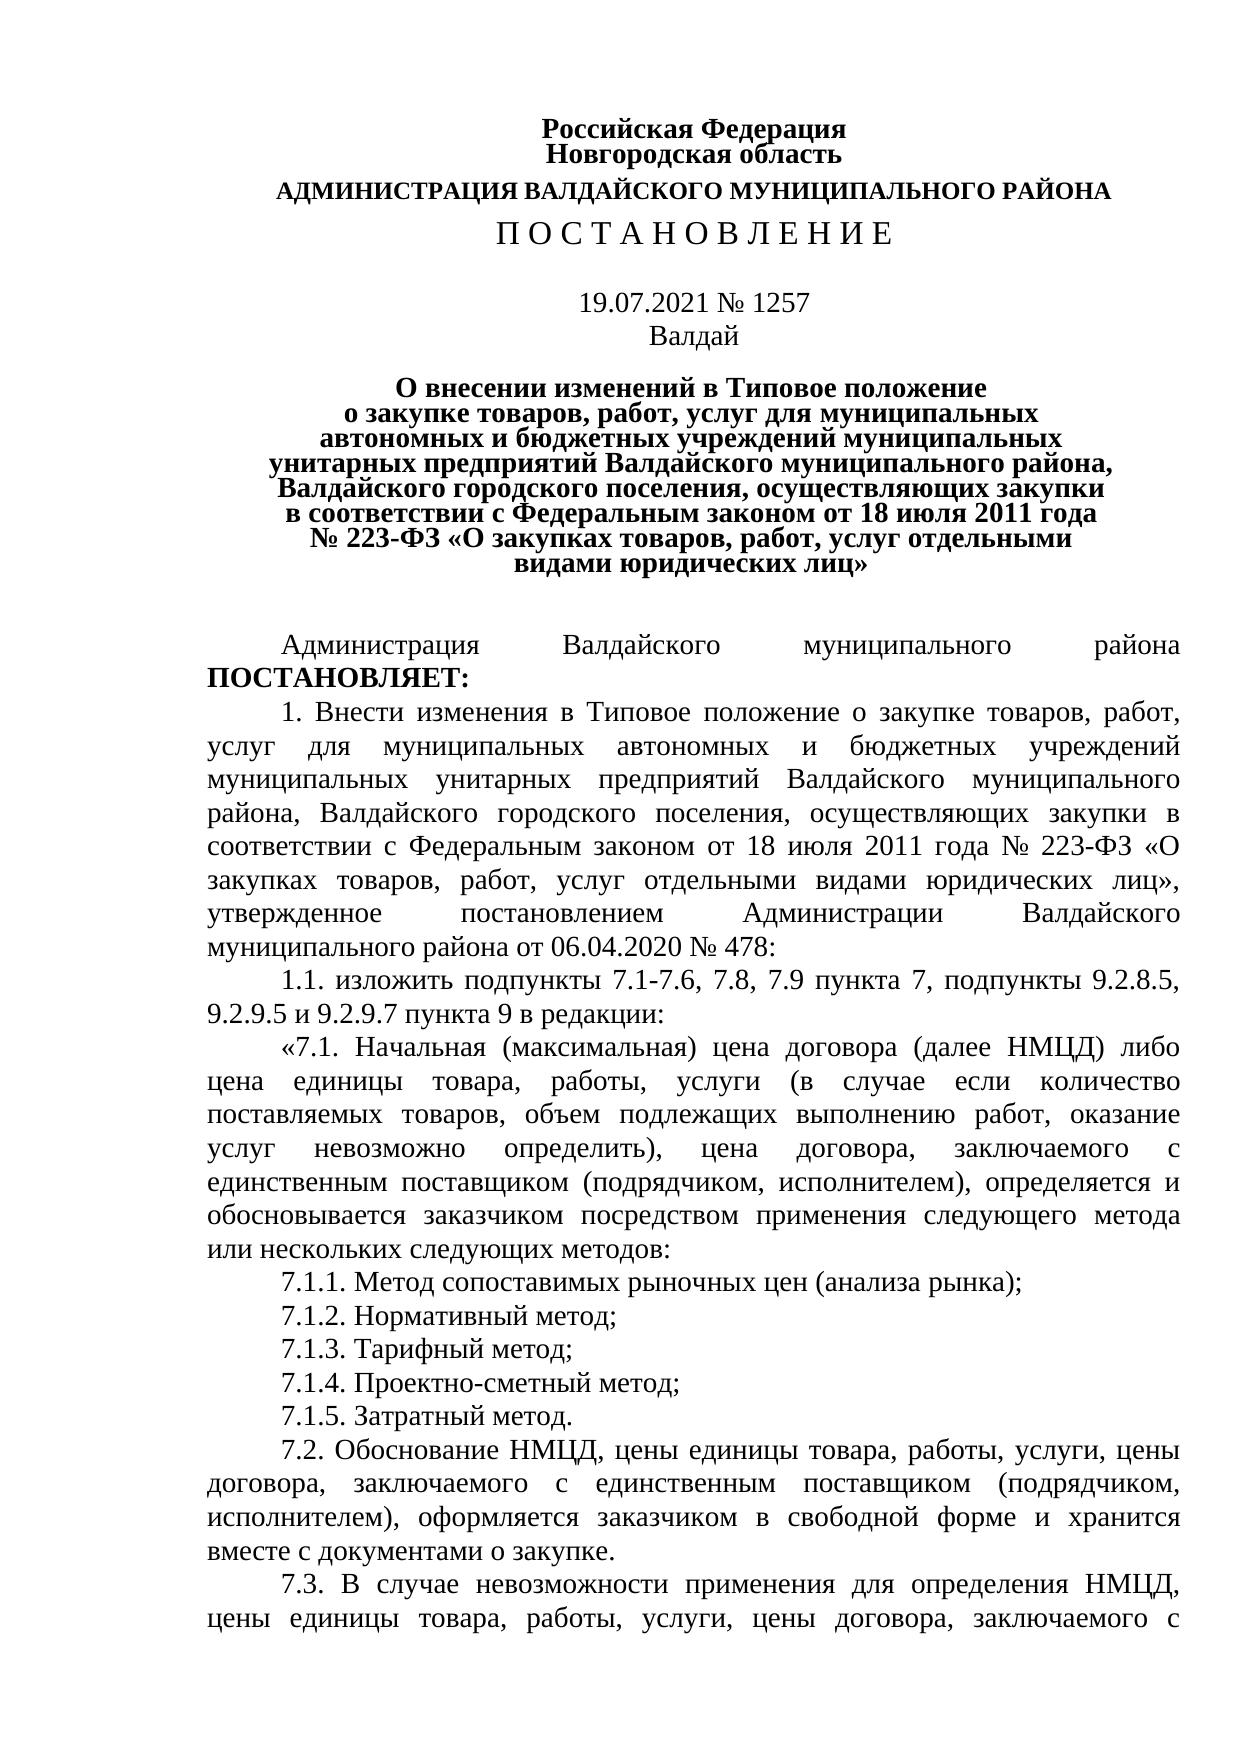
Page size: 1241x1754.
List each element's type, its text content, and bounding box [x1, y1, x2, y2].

title видами юридических лиц» [207, 552, 1175, 577]
title в соответствии с Федеральным законом от 18 июля 2011 года [207, 502, 1175, 527]
title Валдайского городского поселения, осуществляющих закупки [207, 477, 1175, 502]
text 1. Внести изменения в Типовое положение о закупке товаров, работ, услуг для муниципальных автономных и бюджетных учреждений муниципальных унитарных предприятий Валдайского муниципального района, Валдайского городского поселения, осуществляющих закупки в соответствии с Федеральным законом от 18 июля 2011 года № 223-ФЗ «О закупках товаров, работ, услуг отдельными видами юридических лиц», утвержденное постановлением Администрации Валдайского муниципального района от 06.04.2020 № 478: [207, 694, 1181, 962]
subtitle П О С Т А Н О В Л Е Н И Е [207, 213, 1181, 252]
text 7.2. Обоснование НМЦД, цены единицы товара, работы, услуги, цены договора, заключаемого с единственным поставщиком (подрядчиком, исполнителем), оформляется заказчиком в свободной форме и хранится вместе с документами о закупке. [207, 1432, 1181, 1566]
title О внесении изменений в Типовое положение [207, 377, 1175, 402]
text 1.1. изложить подпункты 7.1-7.6, 7.8, 7.9 пункта 7, подпункты 9.2.8.5, 9.2.9.5 и 9.2.9.7 пункта 9 в редакции: [207, 962, 1181, 1029]
text Администрация Валдайского муниципального района ПОСТАНОВЛЯЕТ: [207, 627, 1181, 694]
text Российская Федерация [207, 118, 1181, 143]
title № 223-ФЗ «О закупках товаров, работ, услуг отдельными [207, 527, 1175, 552]
title унитарных предприятий Валдайского муниципального района, [207, 452, 1175, 477]
text Валдай [207, 318, 1181, 352]
subtitle Новгородская область [207, 143, 1181, 168]
text 7.1.5. Затратный метод. [207, 1398, 1181, 1432]
text 7.1.4. Проектно-сметный метод; [207, 1365, 1181, 1398]
text 7.1.1. Метод сопоставимых рыночных цен (анализа рынка); [207, 1264, 1181, 1298]
title о закупке товаров, работ, услуг для муниципальных [207, 402, 1175, 427]
text 19.07.2021 № 1257 [207, 285, 1181, 318]
text «7.1. Начальная (максимальная) цена договора (далее НМЦД) либо цена единицы товара, работы, услуги (в случае если количество поставляемых товаров, объем подлежащих выполнению работ, оказание услуг невозможно определить), цена договора, заключаемого с единственным поставщиком (подрядчиком, исполнителем), определяется и обосновывается заказчиком посредством применения следующего метода или нескольких следующих методов: [207, 1029, 1181, 1264]
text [207, 1566, 1181, 1633]
subtitle АДМИНИСТРАЦИЯ ВАЛДАЙСКОГО МУНИЦИПАЛЬНОГО РАЙОНА [207, 176, 1181, 205]
text 7.1.2. Нормативный метод; [207, 1298, 1181, 1331]
title автономных и бюджетных учреждений муниципальных [207, 427, 1175, 452]
text 7.1.3. Тарифный метод; [207, 1331, 1181, 1365]
